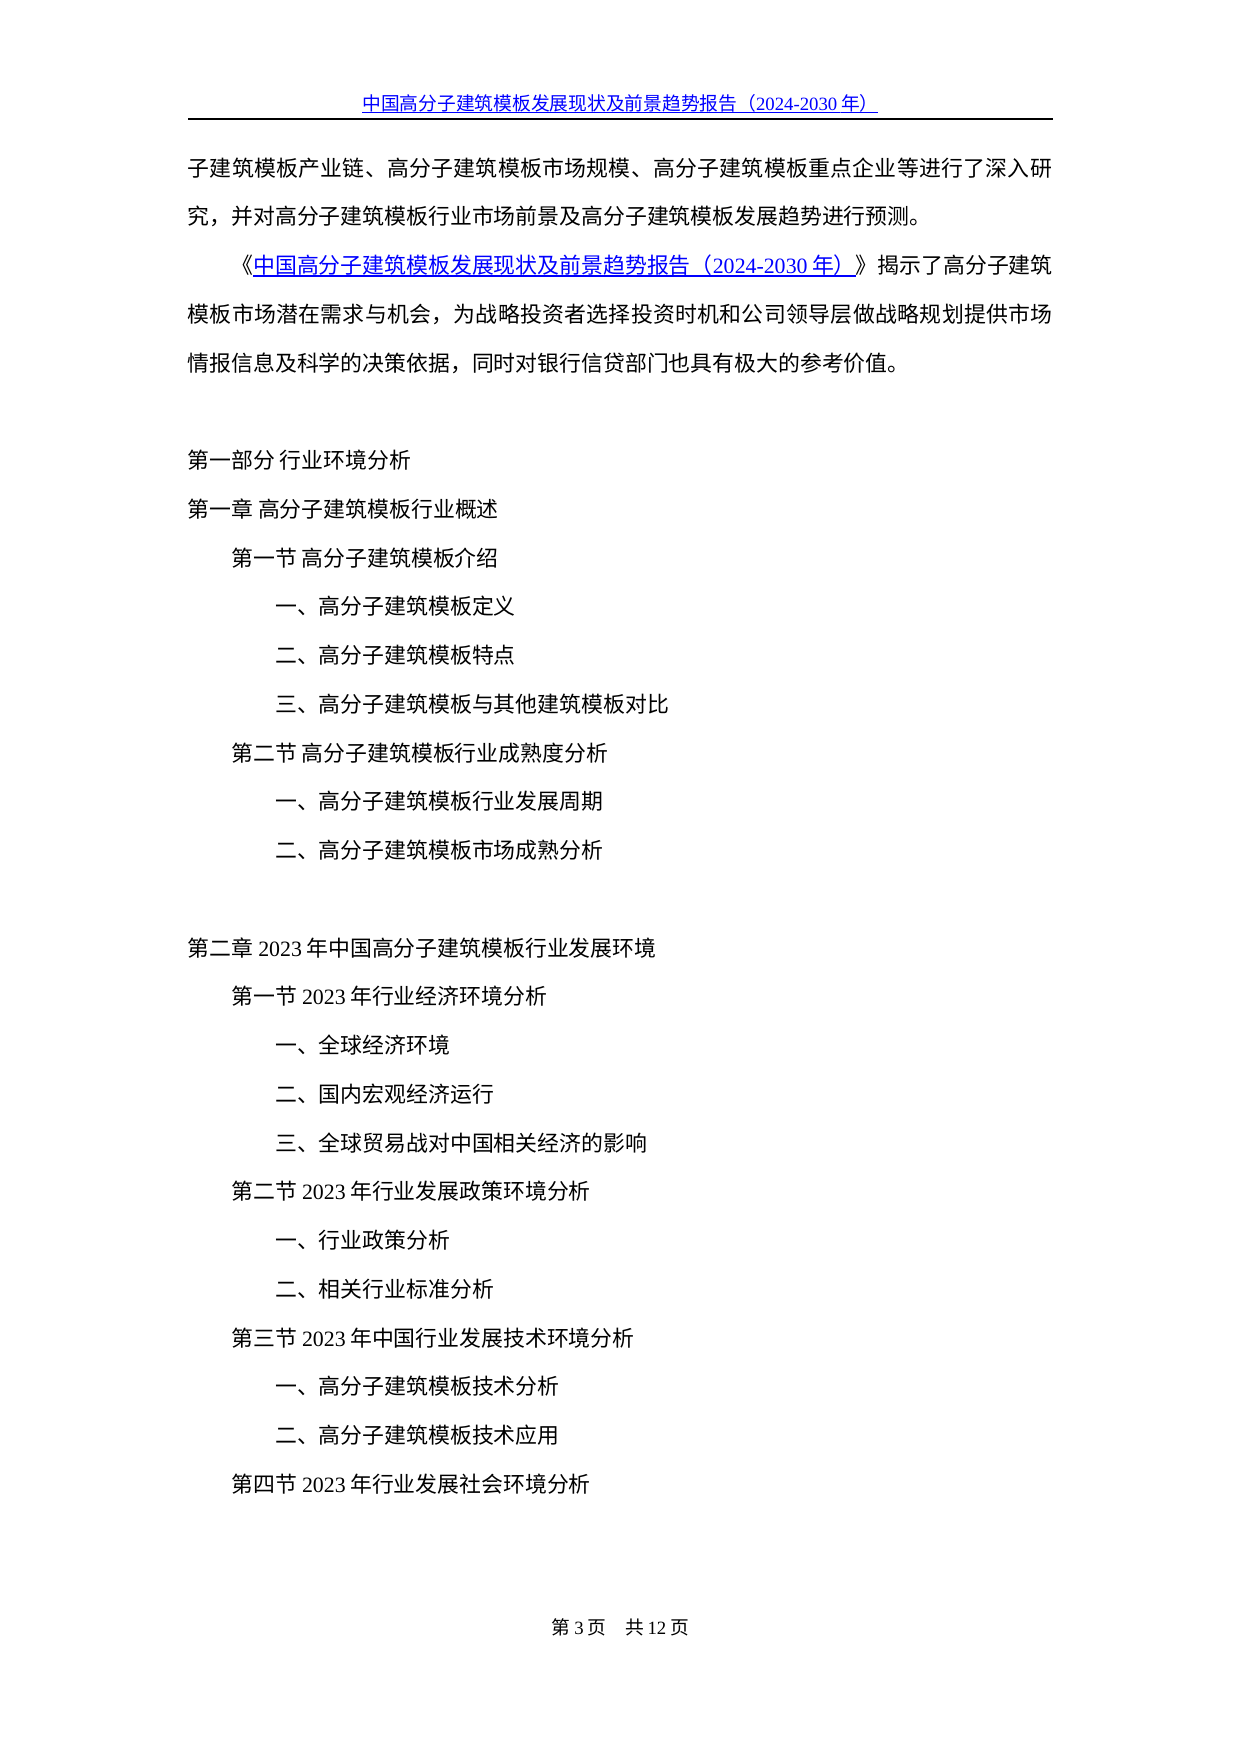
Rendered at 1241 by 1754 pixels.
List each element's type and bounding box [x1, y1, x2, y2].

text [187, 150, 1053, 1499]
